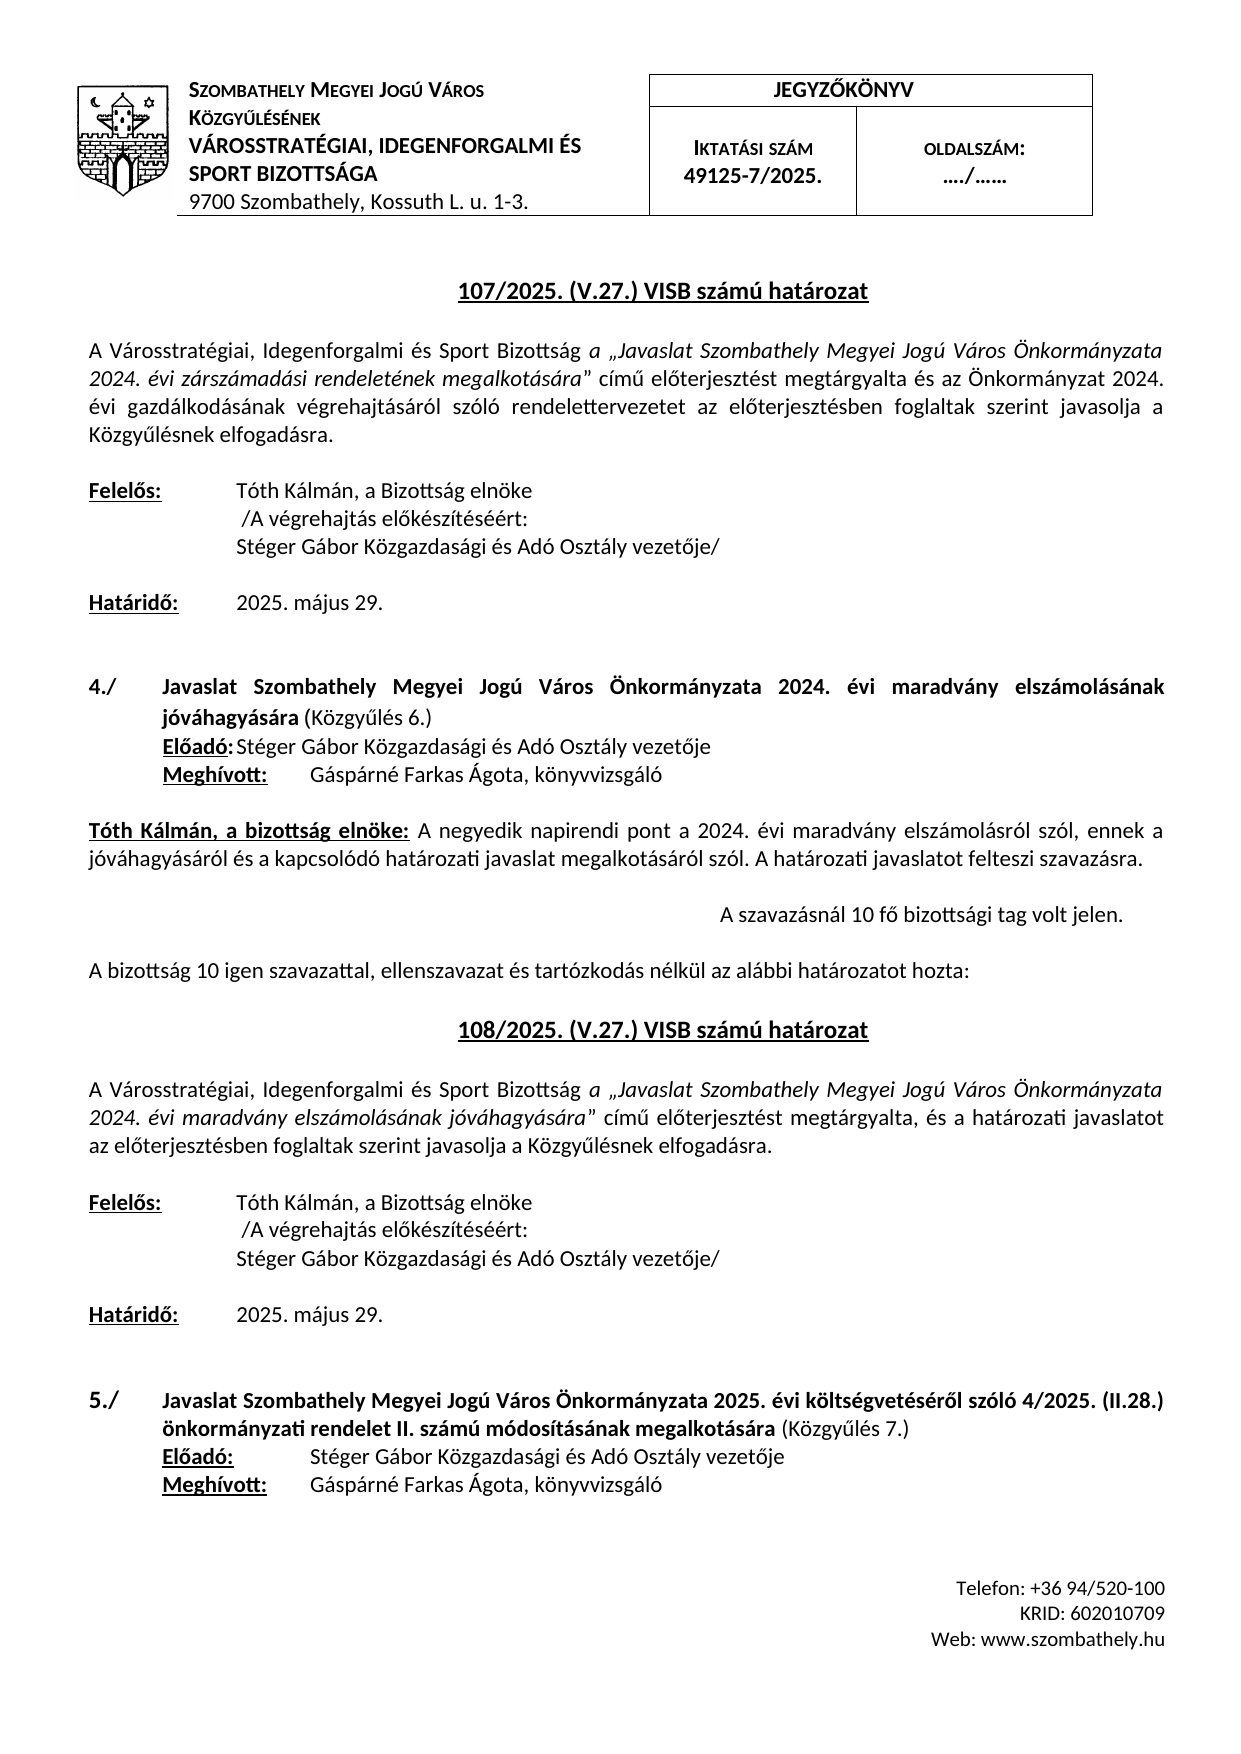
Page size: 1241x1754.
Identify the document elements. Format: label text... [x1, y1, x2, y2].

text 4./ Javaslat Szombathely Megyei Jogú Város Önkormányzata 2024. évi maradvány elszámolásának jóváhagyására (Közgyűlés 6.) [89, 672, 1165, 732]
text Határidő: 2025. május 29. [89, 588, 1165, 616]
text 5./ Javaslat Szombathely Megyei Jogú Város Önkormányzata 2025. évi költségvetéséről szóló 4/2025. (II.28.) önkormányzati rendelet II. számú módosításának megalkotására (Közgyűlés 7.) [89, 1384, 1165, 1442]
text Meghívott: Gáspárné Farkas Ágota, könyvvizsgáló [162, 1470, 1165, 1498]
text A bizottság 10 igen szavazattal, ellenszavazat és tartózkodás nélkül az alábbi határozatot hozta: [89, 956, 1165, 984]
text 107/2025. (V.27.) VISB számú határozat [89, 275, 1165, 306]
text A Városstratégiai, Idegenforgalmi és Sport Bizottság a „Javaslat Szombathely Megyei Jogú Város Önkormányzata 2024. évi zárszámadási rendeletének megalkotására” című előterjesztést megtárgyalta és az Önkormányzat 2024. évi gazdálkodásának végrehajtásáról szóló rendelettervezetet az előterjesztésben foglaltak szerint javasolja a Közgyűlésnek elfogadásra. [89, 336, 1165, 448]
text A Városstratégiai, Idegenforgalmi és Sport Bizottság a „Javaslat Szombathely Megyei Jogú Város Önkormányzata 2024. évi maradvány elszámolásának jóváhagyására” című előterjesztést megtárgyalta, és a határozati javaslatot az előterjesztésben foglaltak szerint javasolja a Közgyűlésnek elfogadásra. [89, 1076, 1165, 1159]
text 108/2025. (V.27.) VISB számú határozat [89, 1014, 1165, 1045]
text Határidő: 2025. május 29. [89, 1300, 1165, 1328]
text Felelős: Tóth Kálmán, a Bizottság elnöke [89, 476, 1165, 504]
text A szavazásnál 10 fő bizottsági tag volt jelen. [664, 900, 1165, 928]
text Előadó: Stéger Gábor Közgazdasági és Adó Osztály vezetője [162, 732, 1165, 760]
text Meghívott: Gáspárné Farkas Ágota, könyvvizsgáló [89, 760, 1165, 788]
text Stéger Gábor Közgazdasági és Adó Osztály vezetője/ [162, 532, 1165, 560]
text Tóth Kálmán, a bizottság elnöke: A negyedik napirendi pont a 2024. évi maradvány elszámolásról szól, ennek a jóváhagyásáról és a kapcsolódó határozati javaslat megalkotásáról szól. A határozati javaslatot felteszi szavazásra. [89, 816, 1165, 872]
picture [75, 82, 173, 199]
text /A végrehajtás előkészítéséért: [164, 1216, 1165, 1244]
text Felelős: Tóth Kálmán, a Bizottság elnöke [89, 1188, 1165, 1216]
text /A végrehajtás előkészítéséért: [164, 504, 1165, 532]
text Előadó: Stéger Gábor Közgazdasági és Adó Osztály vezetője [162, 1442, 1165, 1470]
text Stéger Gábor Közgazdasági és Adó Osztály vezetője/ [162, 1244, 1165, 1272]
